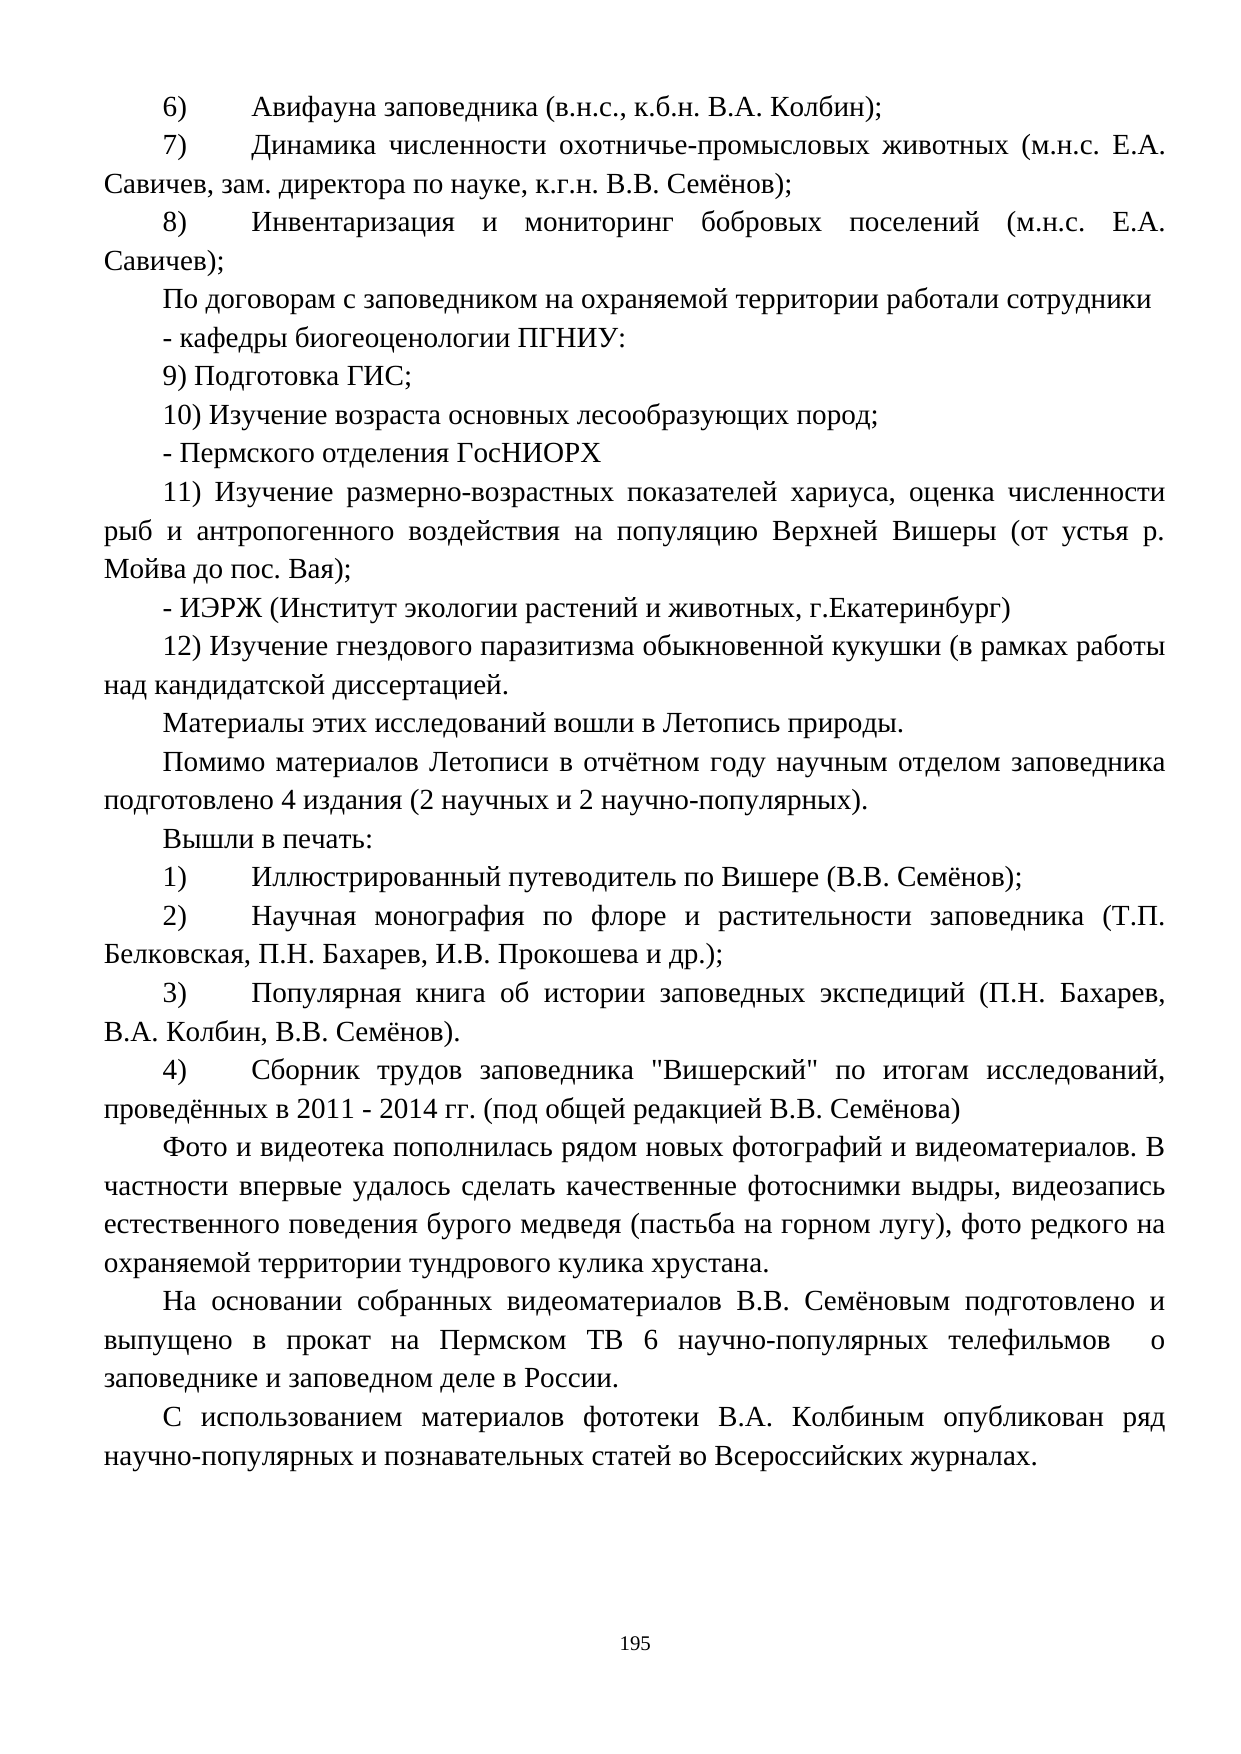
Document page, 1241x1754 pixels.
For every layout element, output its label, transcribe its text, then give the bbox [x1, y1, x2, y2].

list На основании собранных видеоматериалов В.В. Семёновым подготовлено и выпущено в прокат на Пермском ТВ 6 научно-популярных телефильмов о заповеднике и заповедном деле в России. [103, 1283, 1166, 1394]
list Иллюстрированный путеводитель по Вишере (В.В. Семёнов); [103, 859, 1166, 893]
list Сборник трудов заповедника "Вишерский" по итогам исследований, проведённых в 2011 - 2014 гг. (под общей редакцией В.В. Семёнова) [103, 1052, 1166, 1124]
text Помимо материалов Летописи в отчётном году научным отделом заповедника подготовлено 4 издания (2 научных и 2 научно-популярных). [103, 744, 1166, 816]
list - кафедры биогеоценологии ПГНИУ: [103, 320, 1166, 353]
list 9) Подготовка ГИС; [103, 358, 1166, 392]
text - Пермского отделения ГосНИОРХ [103, 436, 1166, 469]
list 10) Изучение возраста основных лесообразующих пород; [103, 397, 1166, 431]
list Авифауна заповедника (в.н.с., к.б.н. В.А. Колбин); [103, 89, 1166, 122]
text 11) Изучение размерно-возрастных показателей хариуса, оценка численности рыб и антропогенного воздействия на популяцию Верхней Вишеры (от устья р. Мойва до пос. Вая); [103, 474, 1166, 585]
list С использованием материалов фототеки В.А. Колбиным опубликован ряд научно-популярных и познавательных статей во Всероссийских журналах. [103, 1399, 1166, 1471]
text Вышли в печать: [103, 821, 1166, 854]
list Научная монография по флоре и растительности заповедника (Т.П. Белковская, П.Н. Бахарев, И.В. Прокошева и др.); [103, 898, 1166, 970]
list Динамика численности охотничье-промысловых животных (м.н.с. Е.А. Савичев, зам. директора по науке, к.г.н. В.В. Семёнов); [103, 127, 1166, 199]
list Популярная книга об истории заповедных экспедиций (П.Н. Бахарев, В.А. Колбин, В.В. Семёнов). [103, 975, 1166, 1047]
list По договорам с заповедником на охраняемой территории работали сотрудники [103, 281, 1166, 315]
text Материалы этих исследований вошли в Летопись природы. [103, 705, 1166, 739]
list Инвентаризация и мониторинг бобровых поселений (м.н.с. Е.А. Савичев); [103, 204, 1166, 276]
list Фото и видеотека пополнилась рядом новых фотографий и видеоматериалов. В частности впервые удалось сделать качественные фотоснимки выдры, видеозапись естественного поведения бурого медведя (пастьба на горном лугу), фото редкого на охраняемой территории тундрового кулика хрустана. [103, 1129, 1166, 1278]
text 12) Изучение гнездового паразитизма обыкновенной кукушки (в рамках работы над кандидатской диссертацией. [103, 628, 1166, 700]
text - ИЭРЖ (Институт экологии растений и животных, г.Екатеринбург) [103, 590, 1166, 623]
